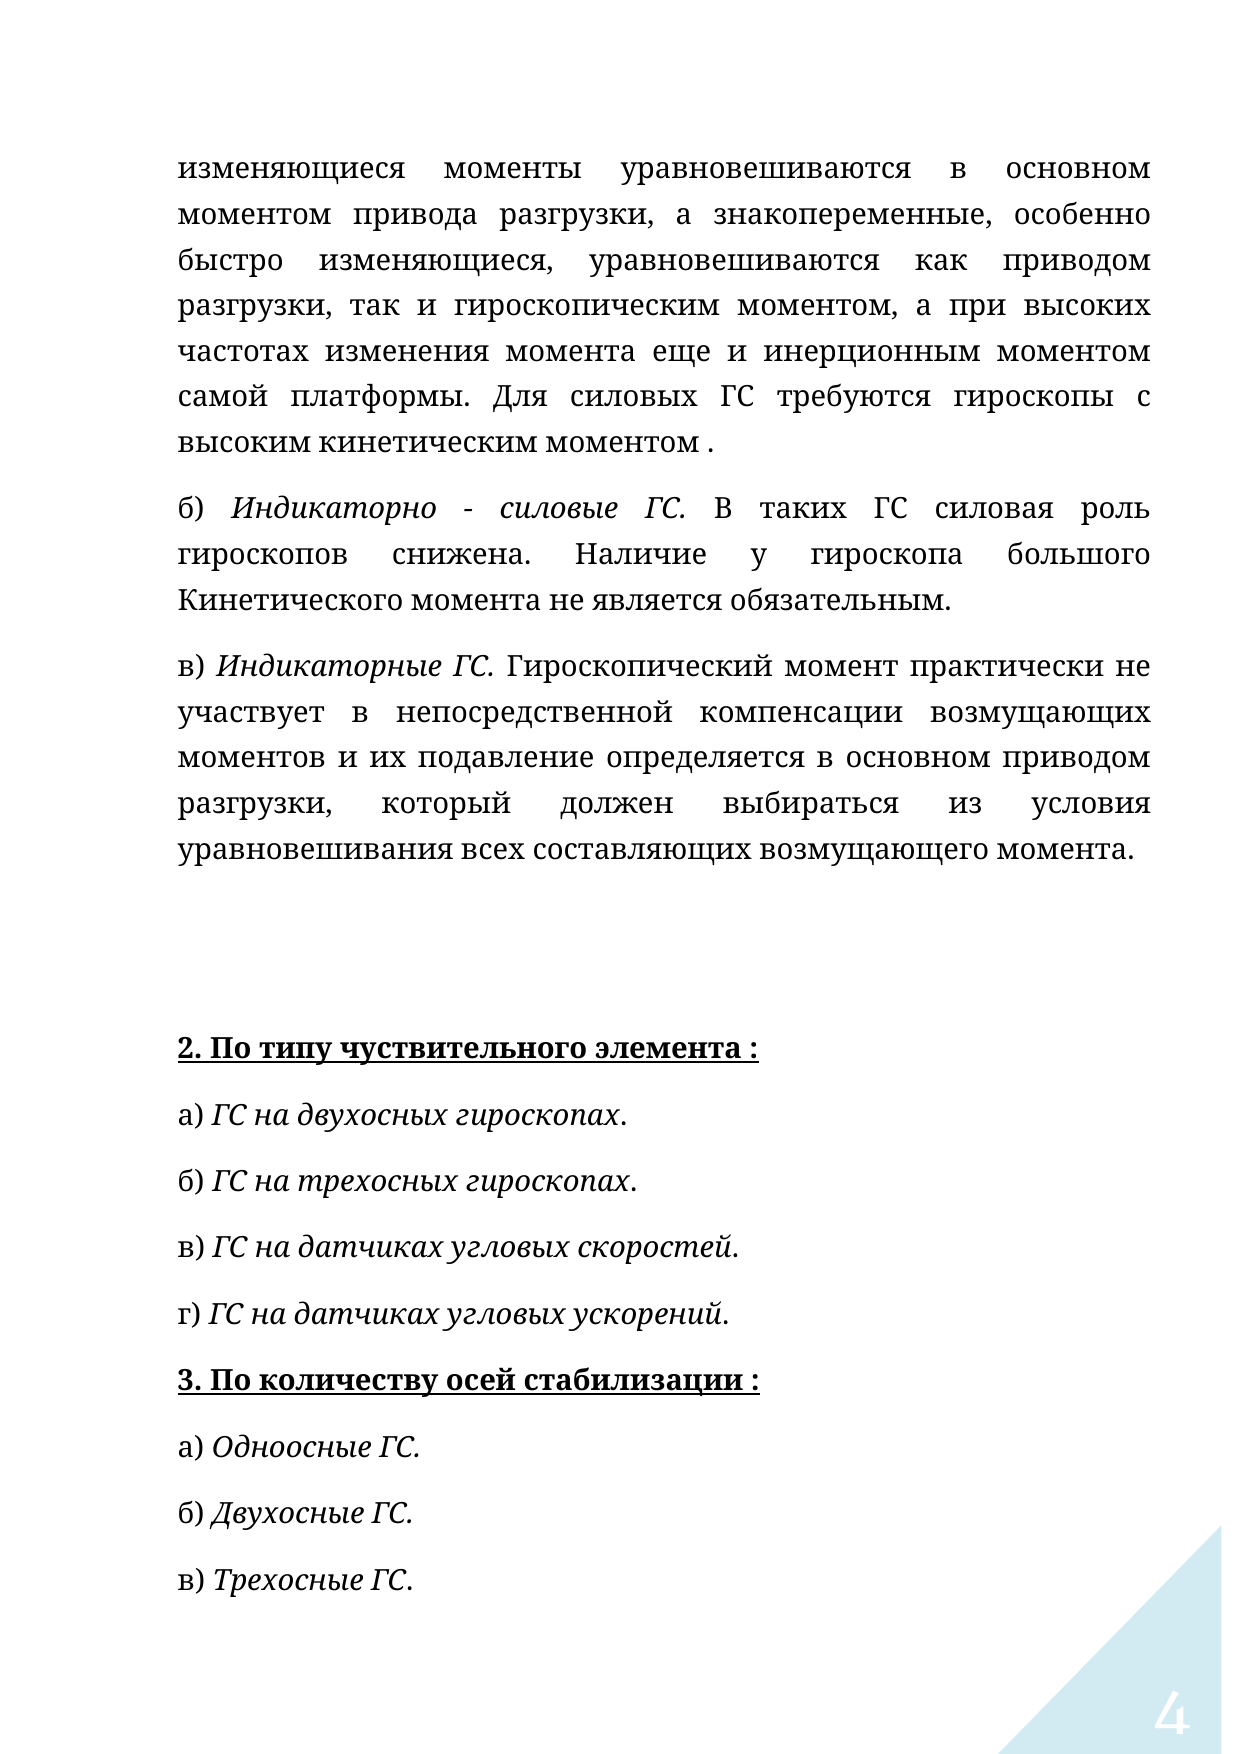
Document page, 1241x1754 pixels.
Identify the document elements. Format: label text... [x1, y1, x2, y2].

text 2. По типу чуствительного элемента : [177, 1027, 1152, 1067]
text в) Индикаторные ГС. Гироскопический момент практически не участвует в непосредственной компенсации возмущающих моментов и их подавление определяется в основном приводом разгрузки, который должен выбираться из условия уравновешивания всех составляющих возмущающего момента. [177, 645, 1152, 868]
text б) ГС на трехосных гироскопах. [177, 1160, 1152, 1200]
text 3. По количеству осей стабилизации : [177, 1359, 1152, 1399]
text б) Двухосные ГС. [177, 1492, 1152, 1532]
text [177, 147, 1152, 461]
text б) Индикаторно - силовые ГС. В таких ГС силовая роль гироскопов снижена. Наличие у гироскопа большого Кинетического момента не является обязательным. [177, 488, 1152, 619]
text г) ГС на датчиках угловых ускорений. [177, 1293, 1152, 1333]
text в) Трехосные ГС. [177, 1559, 1152, 1599]
text а) ГС на двухосных гироскопах. [177, 1094, 1152, 1133]
text в) ГС на датчиках угловых скоростей. [177, 1227, 1152, 1266]
text а) Одноосные ГС. [177, 1426, 1152, 1466]
